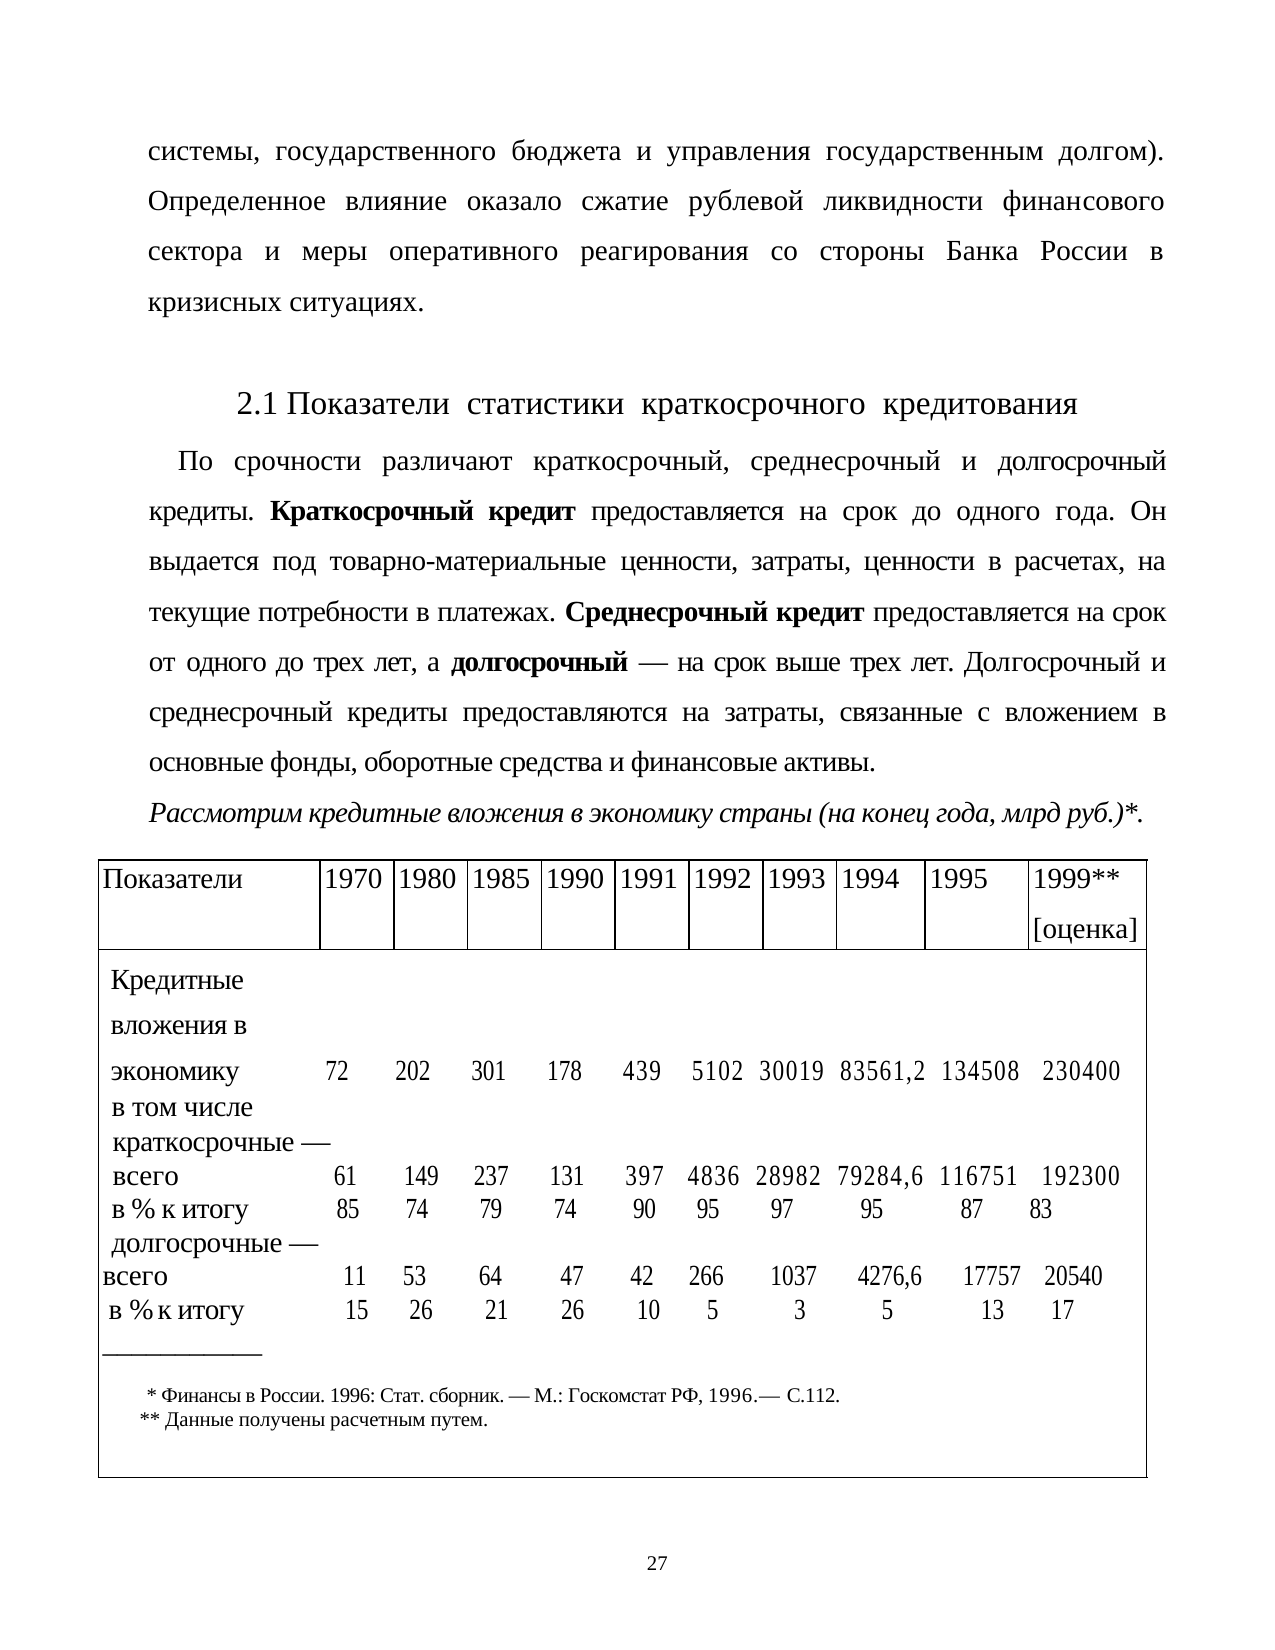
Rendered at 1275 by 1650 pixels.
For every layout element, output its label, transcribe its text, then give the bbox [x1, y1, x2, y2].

table_cell Кредитные вложения в экономику 72 202 301 178 439 5102 30019 83561,2 134508 230400 в том числе краткосрочные — всего 61 149 237 131 397 4836 28982 79284,6 116751 192300 в % к итогу 85 74 79 74 90 95 97 95 87 83 долгосрочные — всего 11 53 64 47 42 266 1037 4276,6 17757 20540 в % к итогу 15 26 21 26 10 5 3 5 13 17 ___________ * Финансы в России. 1996: Стат. сборник. — М.: Госкомстат РФ, 1996.— С.112. ** Данные получены расчетным путем. [99, 950, 1146, 1477]
table_header Показатели [99, 861, 319, 948]
table_header 1994 [837, 861, 924, 948]
table_header 1991 [616, 861, 688, 948]
table_header 1995 [926, 861, 1028, 948]
subtitle 2.1 Показатели статистики краткосрочного кредитования [148, 383, 1167, 422]
table_header 1993 [764, 861, 836, 948]
table_header 1985 [468, 861, 541, 948]
table_header 1980 [395, 861, 467, 948]
text Рассмотрим кредитные вложения в экономику страны (на конец года, млрд руб.)*. [149, 795, 1167, 828]
table_header 1990 [542, 861, 614, 948]
table_header 1992 [690, 861, 762, 948]
text По срочности различают краткосрочный, среднесрочный и долгосрочный кредиты. Краткосрочный кредит предоставляется на срок до одного года. Он выдается под товарно-материальные ценности, затраты, ценности в расчетах, на текущие потребности в платежах. Среднесрочный кредит предоставляется на срок от одного до трех лет, а долгосрочный — на срок выше трех лет. Долгосрочный и среднесрочный кредиты предоставляются на затраты, связанные с вложением в основные фонды, оборотные средства и финансовые активы. [149, 443, 1167, 778]
table_header 1970 [321, 861, 393, 948]
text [148, 133, 1164, 317]
